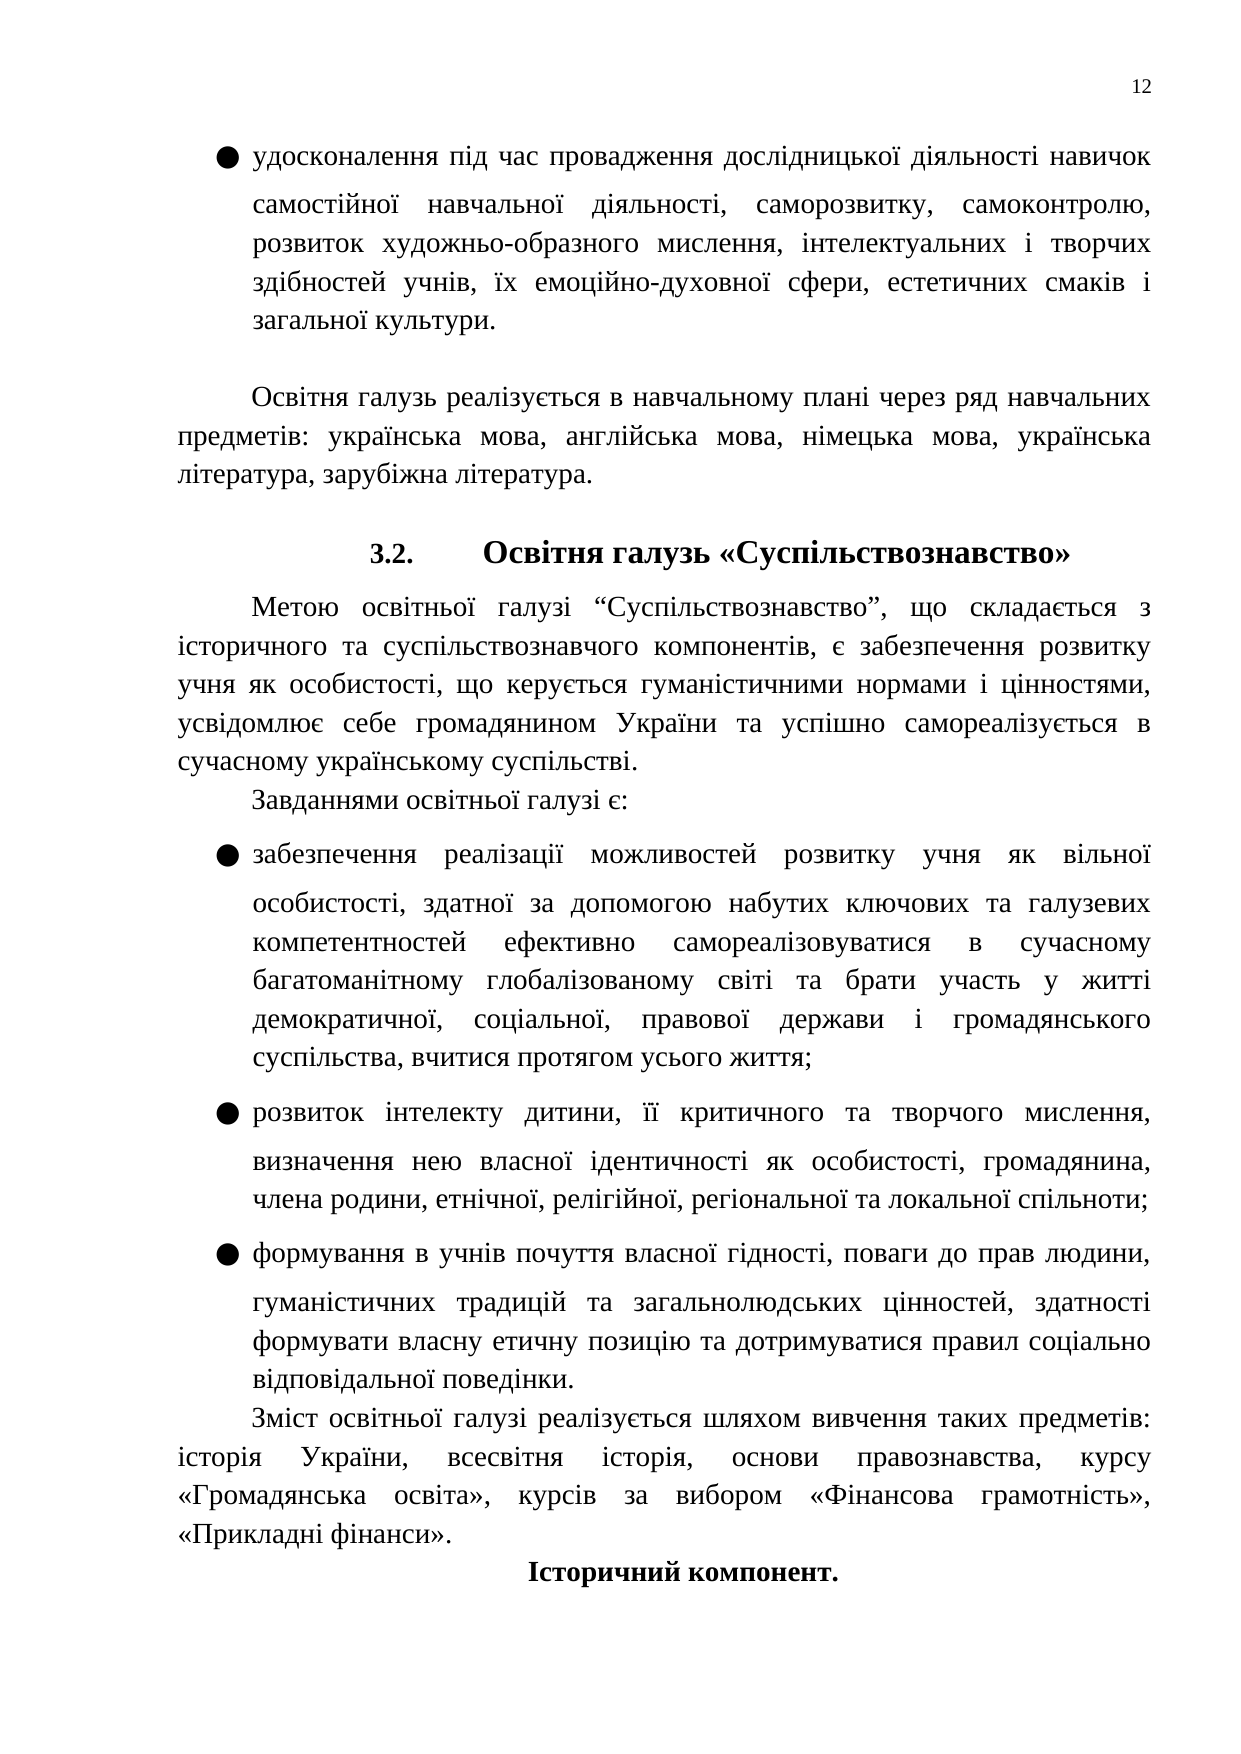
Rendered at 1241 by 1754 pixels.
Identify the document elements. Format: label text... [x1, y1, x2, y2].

list розвиток інтелекту дитини, її критичного та творчого мислення, визначення нею власної ідентичності як особистості, громадянина, члена родини, етнічної, релігійної, регіональної та локальної спільноти; [215, 1078, 1152, 1215]
text Завданнями освітньої галузі є: [177, 782, 1152, 815]
list удосконалення під час провадження дослідницької діяльності навичок самостійної навчальної діяльності, саморозвитку, самоконтролю, розвиток художньо-образного мислення, інтелектуальних і творчих здібностей учнів, їх емоційно-духовної сфери, естетичних смаків і загальної культури. [215, 122, 1152, 336]
text Зміст освітньої галузі реалізується шляхом вивчення таких предметів: історія України, всесвітня історія, основи правознавства, курсу «Громадянська освіта», курсів за вибором «Фінансова грамотність», «Прикладні фінанси». [177, 1400, 1152, 1549]
text Метою освітньої галузі “Суспільствознавство”, що складається з історичного та суспільствознавчого компонентів, є забезпечення розвитку учня як особистості, що керується гуманістичними нормами і цінностями, усвідомлює себе громадянином України та успішно самореалізується в сучасному українському суспільстві. [177, 589, 1152, 777]
text Освітня галузь реалізується в навчальному плані через ряд навчальних предметів: українська мова, англійська мова, німецька мова, українська література, зарубіжна література. [177, 379, 1152, 490]
text Освітня галузь «Суспільствознавство» [289, 532, 1152, 571]
text Історичний компонент. [177, 1554, 1152, 1588]
list формування в учнів почуття власної гідності, поваги до прав людини, гуманістичних традицій та загальнолюдських цінностей, здатності формувати власну етичну позицію та дотримуватися правил соціально відповідальної поведінки. [215, 1220, 1152, 1395]
list забезпечення реалізації можливостей розвитку учня як вільної особистості, здатної за допомогою набутих ключових та галузевих компетентностей ефективно самореалізовуватися в сучасному багатоманітному глобалізованому світі та брати участь у житті демократичної, соціальної, правової держави і громадянського суспільства, вчитися протягом усього життя; [215, 820, 1152, 1073]
